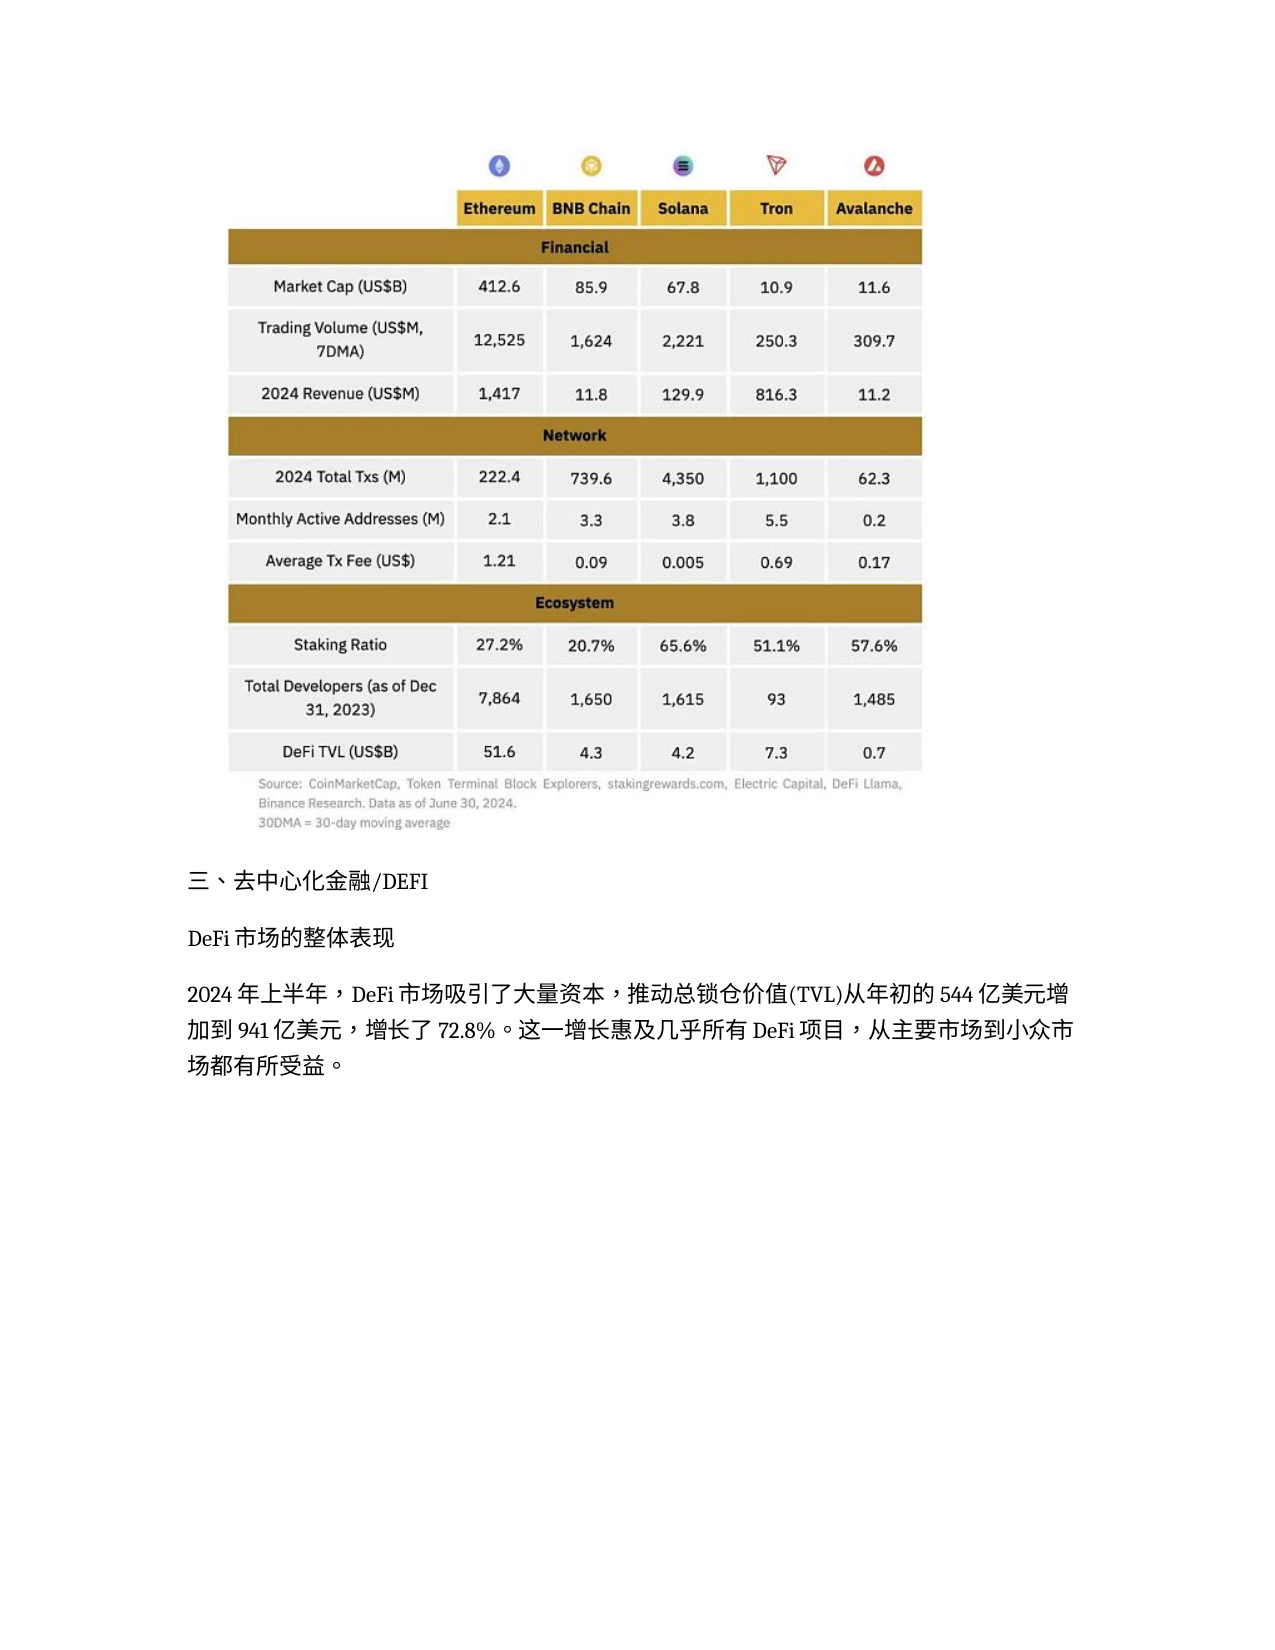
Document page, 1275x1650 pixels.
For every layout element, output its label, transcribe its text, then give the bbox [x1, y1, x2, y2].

text 三、去中心化金融/DEFI [187, 865, 1087, 896]
text 2024年上半年，DeFi市场吸引了大量资本，推动总锁仓价值(TVL)从年初的544亿美元增加到941亿美元，增长了72.8%。这一增长惠及几乎所有DeFi项目，从主要市场到小众市场都有所受益。 [187, 978, 1087, 1081]
text DeFi市场的整体表现 [187, 921, 1087, 953]
picture [206, 150, 957, 840]
